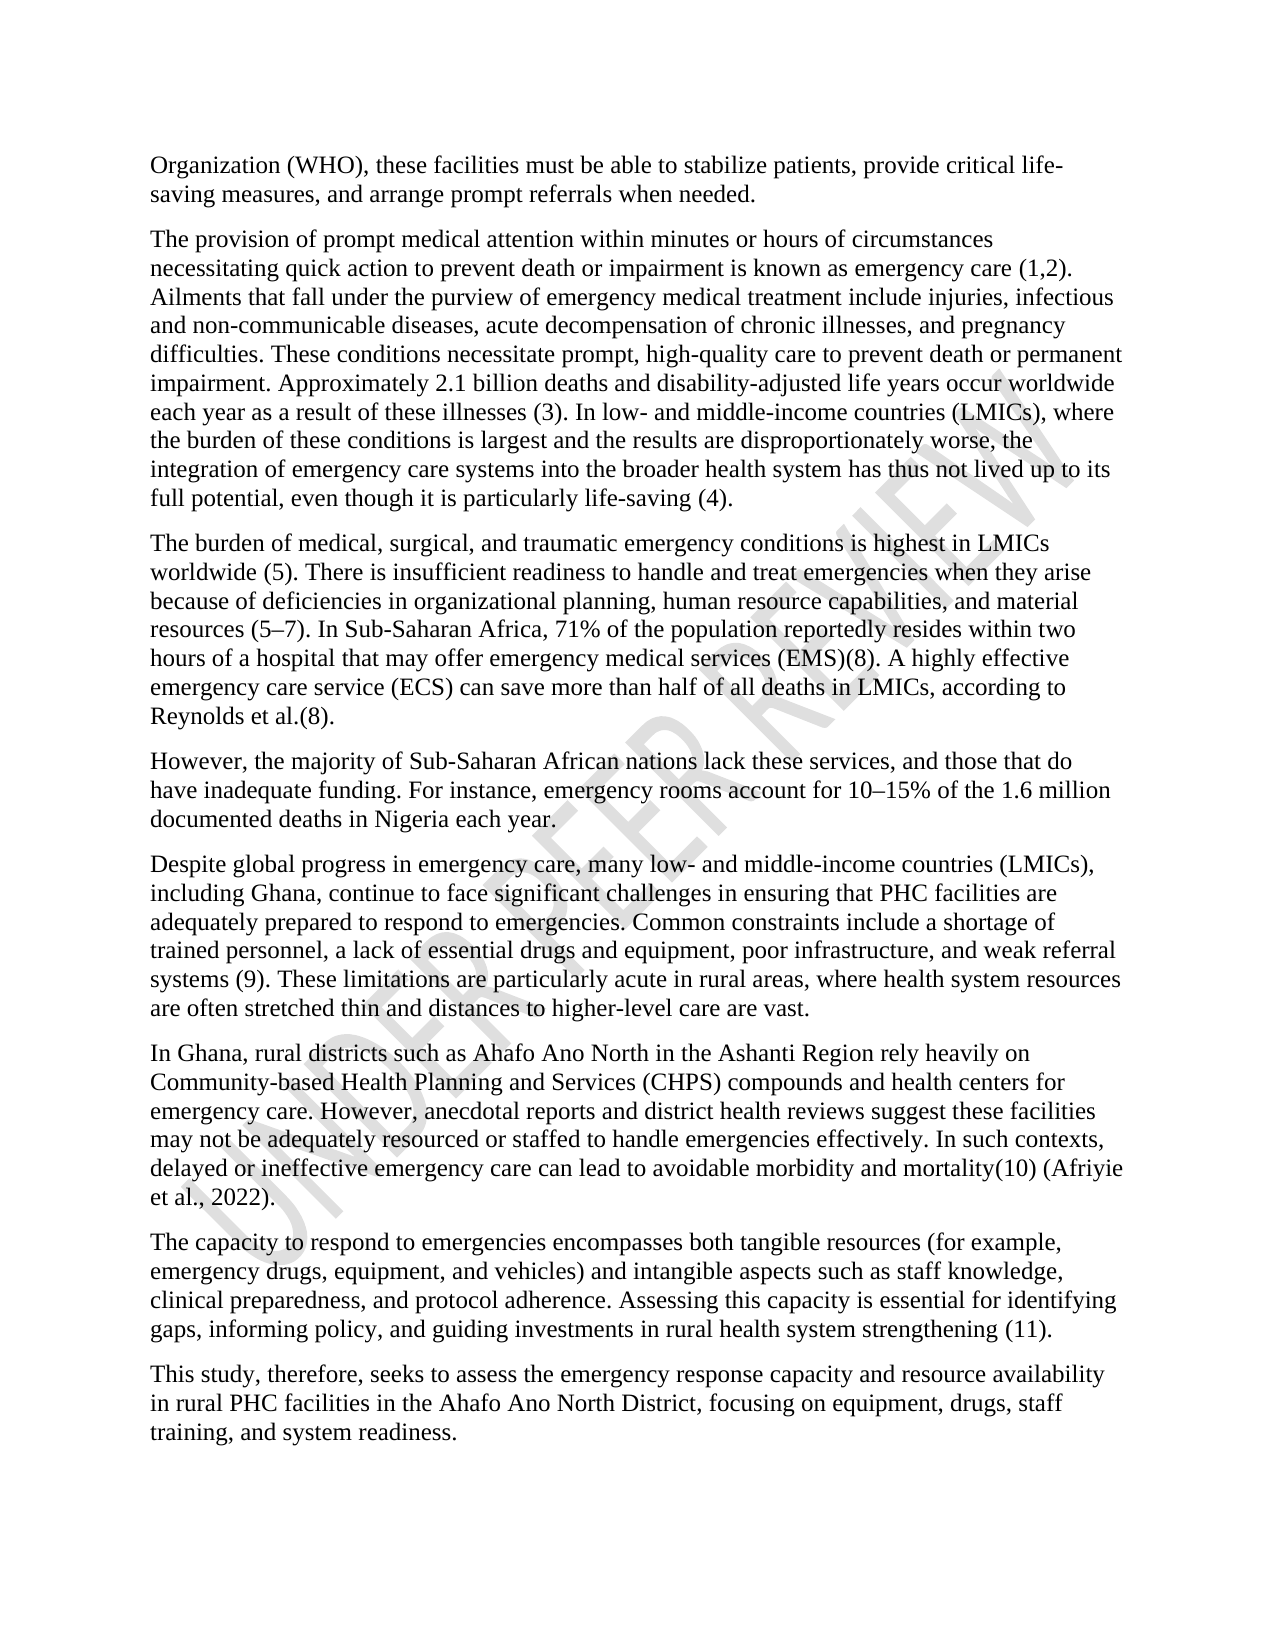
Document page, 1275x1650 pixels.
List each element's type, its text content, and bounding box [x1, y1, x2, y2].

text In Ghana, rural districts such as Ahafo Ano North in the Ashanti Region rely heavily on Community-based Health Planning and Services (CHPS) compounds and health centers for emergency care. However, anecdotal reports and district health reviews suggest these facilities may not be adequately resourced or staffed to handle emergencies effectively. In such contexts, delayed or ineffective emergency care can lead to avoidable morbidity and mortality(10) (Afriyie et al., 2022). [150, 1038, 1125, 1211]
text The burden of medical, surgical, and traumatic emergency conditions is highest in LMICs worldwide (5). There is insufficient readiness to handle and treat emergencies when they arise because of deficiencies in organizational planning, human resource capabilities, and material resources (5–7). In Sub-Saharan Africa, 71% of the population reportedly resides within two hours of a hospital that may offer emergency medical services (EMS)(8). A highly effective emergency care service (ECS) can save more than half of all deaths in LMICs, according to Reynolds et al.(8). [150, 528, 1125, 729]
text Despite global progress in emergency care, many low- and middle-income countries (LMICs), including Ghana, continue to face significant challenges in ensuring that PHC facilities are adequately prepared to respond to emergencies. Common constraints include a shortage of trained personnel, a lack of essential drugs and equipment, poor infrastructure, and weak referral systems (9). These limitations are particularly acute in rural areas, where health system resources are often stretched thin and distances to higher-level care are vast. [150, 849, 1125, 1022]
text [150, 150, 1125, 207]
text This study, therefore, seeks to assess the emergency response capacity and resource availability in rural PHC facilities in the Ahafo Ano North District, focusing on equipment, drugs, staff training, and system readiness. [150, 1359, 1125, 1445]
text However, the majority of Sub-Saharan African nations lack these services, and those that do have inadequate funding. For instance, emergency rooms account for 10–15% of the 1.6 million documented deaths in Nigeria each year. [150, 746, 1125, 832]
text The capacity to respond to emergencies encompasses both tangible resources (for example, emergency drugs, equipment, and vehicles) and intangible aspects such as staff knowledge, clinical preparedness, and protocol adherence. Assessing this capacity is essential for identifying gaps, informing policy, and guiding investments in rural health system strengthening (11). [150, 1227, 1125, 1342]
text The provision of prompt medical attention within minutes or hours of circumstances necessitating quick action to prevent death or impairment is known as emergency care (1,2). Ailments that fall under the purview of emergency medical treatment include injuries, infectious and non-communicable diseases, acute decompensation of chronic illnesses, and pregnancy difficulties. These conditions necessitate prompt, high-quality care to prevent death or permanent impairment. Approximately 2.1 billion deaths and disability-adjusted life years occur worldwide each year as a result of these illnesses (3). In low- and middle-income countries (LMICs), where the burden of these conditions is largest and the results are disproportionately worse, the integration of emergency care systems into the broader health system has thus not lived up to its full potential, even though it is particularly life-saving (4). [150, 224, 1125, 512]
